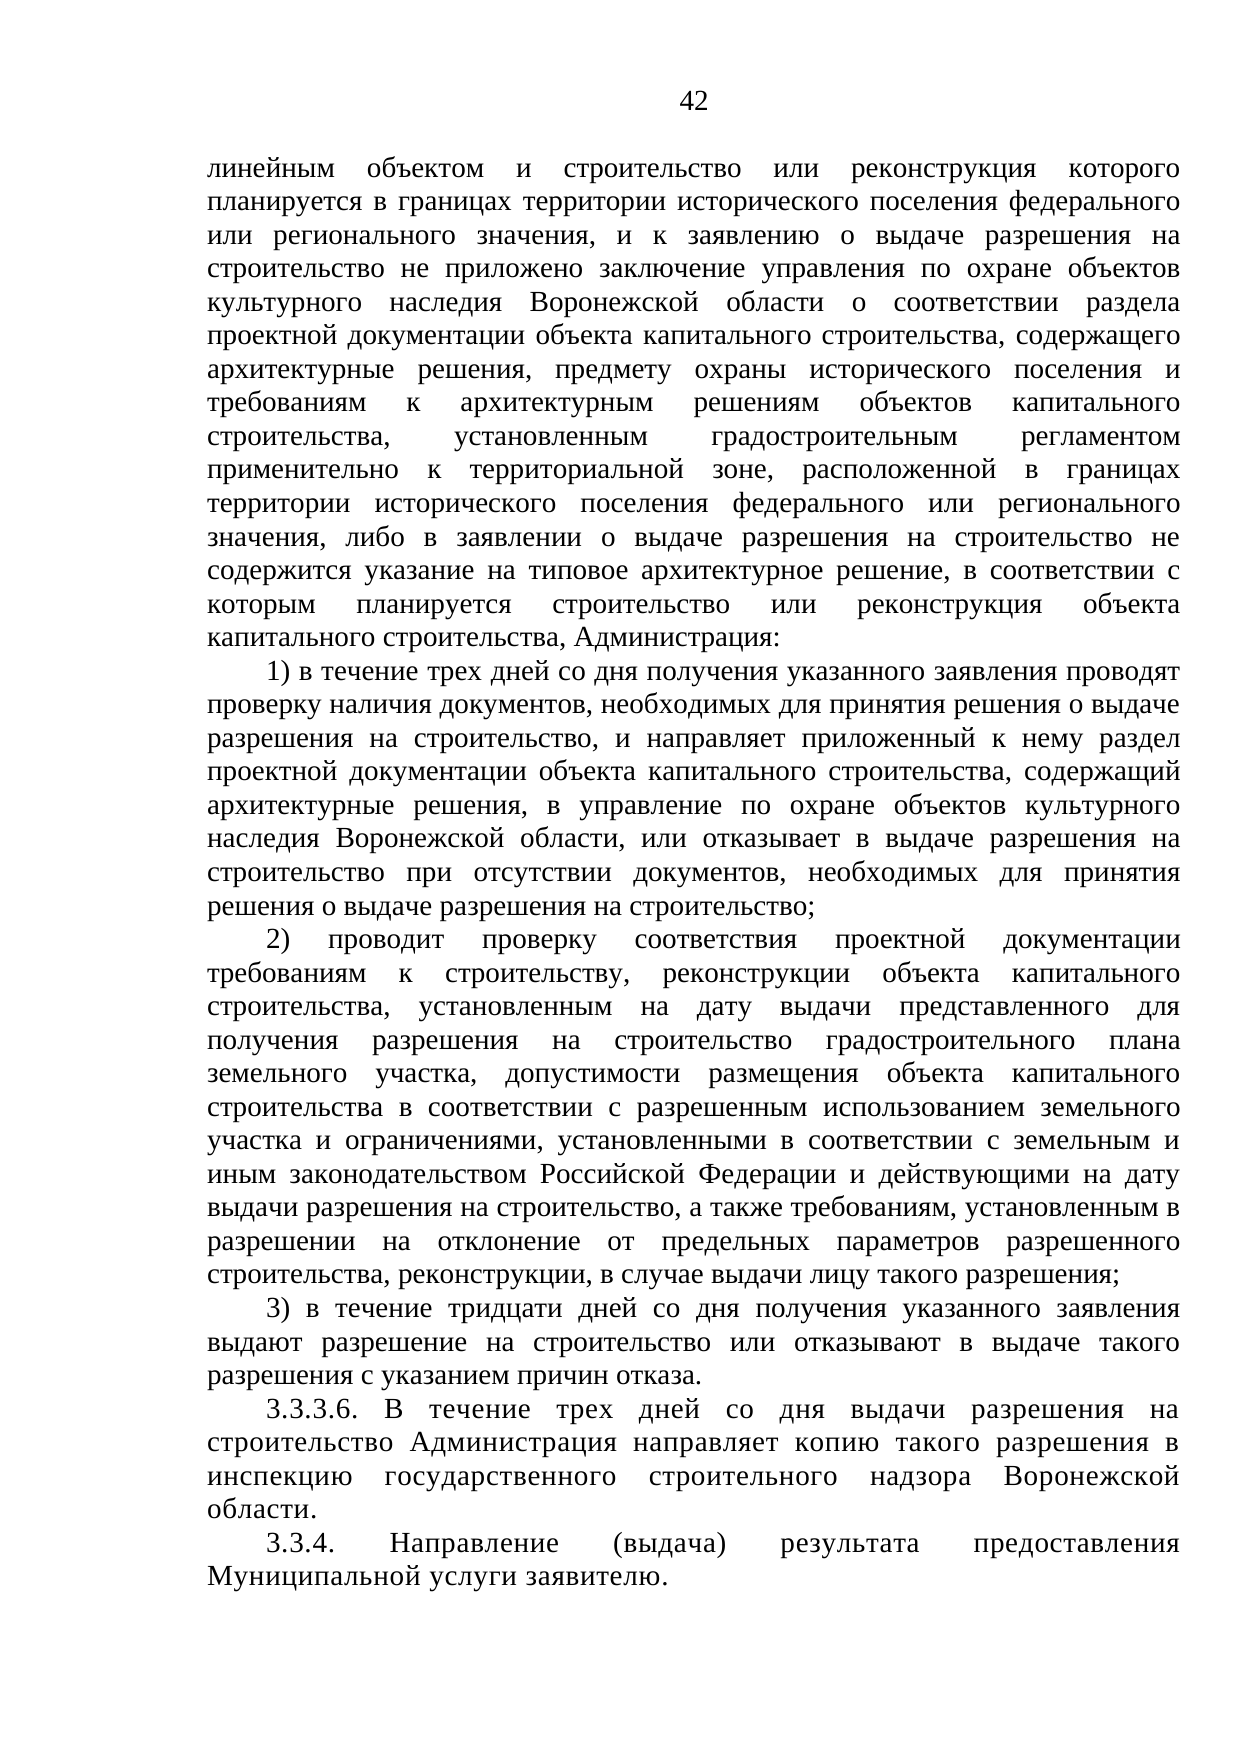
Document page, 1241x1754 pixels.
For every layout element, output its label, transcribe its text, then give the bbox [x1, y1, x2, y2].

text 3.3.4. Направление (выдача) результата предоставления Муниципальной услуги заявителю. [207, 1525, 1181, 1592]
text 3.3.3.6. В течение трех дней со дня выдачи разрешения на строительство Администрация направляет копию такого разрешения в инспекцию государственного строительного надзора Воронежской области. [207, 1391, 1181, 1525]
text 1) в течение трех дней со дня получения указанного заявления проводят проверку наличия документов, необходимых для принятия решения о выдаче разрешения на строительство, и направляет приложенный к нему раздел проектной документации объекта капитального строительства, содержащий архитектурные решения, в управление по охране объектов культурного наследия Воронежской области, или отказывает в выдаче разрешения на строительство при отсутствии документов, необходимых для принятия решения о выдаче разрешения на строительство; [207, 653, 1181, 921]
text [207, 150, 1181, 653]
text 3) в течение тридцати дней со дня получения указанного заявления выдают разрешение на строительство или отказывают в выдаче такого разрешения с указанием причин отказа. [207, 1290, 1181, 1391]
text 2) проводит проверку соответствия проектной документации требованиям к строительству, реконструкции объекта капитального строительства, установленным на дату выдачи представленного для получения разрешения на строительство градостроительного плана земельного участка, допустимости размещения объекта капитального строительства в соответствии с разрешенным использованием земельного участка и ограничениями, установленными в соответствии с земельным и иным законодательством Российской Федерации и действующими на дату выдачи разрешения на строительство, а также требованиям, установленным в разрешении на отклонение от предельных параметров разрешенного строительства, реконструкции, в случае выдачи лицу такого разрешения; [207, 921, 1181, 1290]
